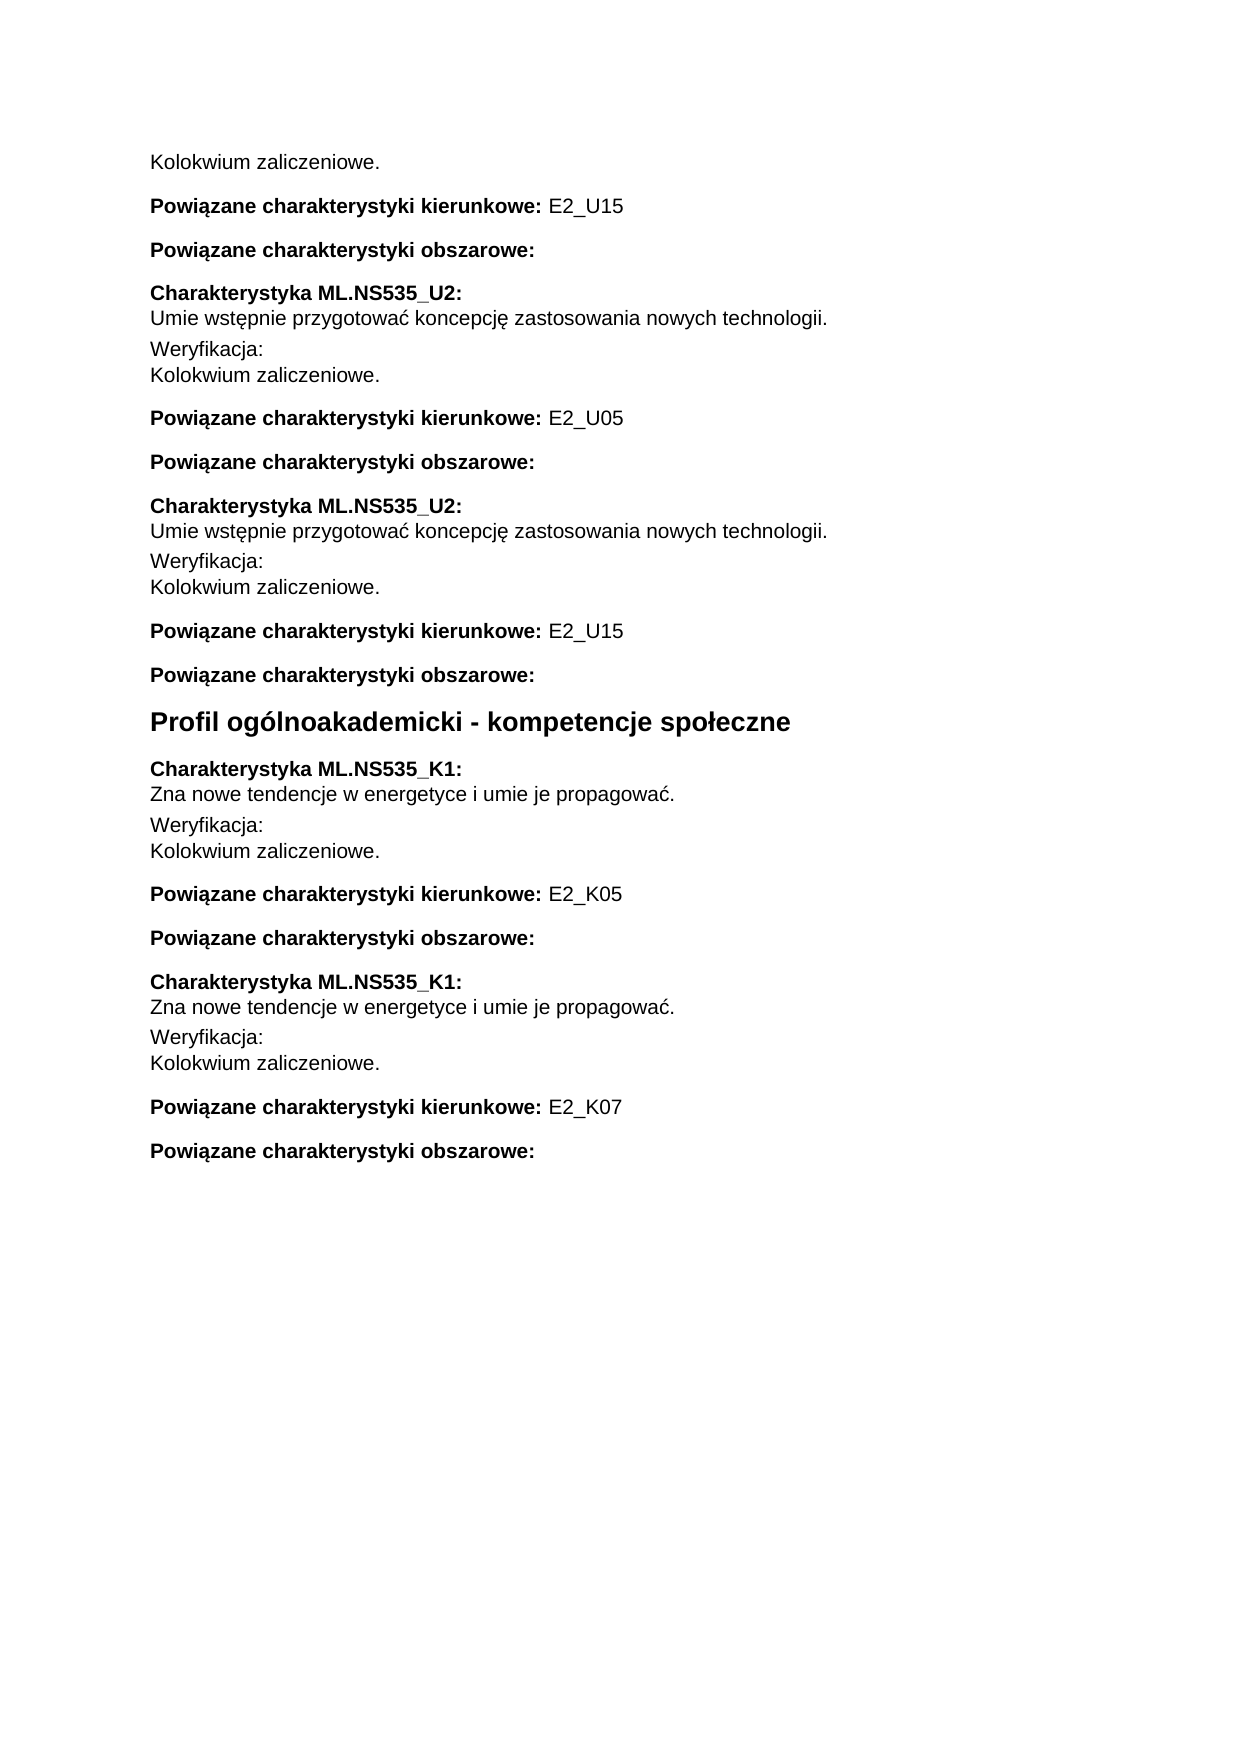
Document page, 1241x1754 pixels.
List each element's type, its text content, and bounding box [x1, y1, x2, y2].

text Charakterystyka ML.NS535_U2: [150, 281, 1090, 305]
text Powiązane charakterystyki kierunkowe: E2_K07 [150, 1095, 1090, 1119]
text Kolokwium zaliczeniowe. [150, 150, 1090, 174]
text Zna nowe tendencje w energetyce i umie je propagować. [150, 995, 1090, 1019]
text Charakterystyka ML.NS535_U2: [150, 494, 1090, 518]
text Kolokwium zaliczeniowe. [150, 362, 1090, 386]
subtitle Profil ogólnoakademicki - kompetencje społeczne [150, 706, 1090, 737]
text Powiązane charakterystyki obszarowe: [150, 1138, 1090, 1162]
text Weryfikacja: [150, 336, 1090, 360]
text Powiązane charakterystyki kierunkowe: E2_U05 [150, 406, 1090, 430]
text Charakterystyka ML.NS535_K1: [150, 757, 1090, 781]
text Powiązane charakterystyki obszarowe: [150, 237, 1090, 261]
text Powiązane charakterystyki obszarowe: [150, 662, 1090, 686]
text Powiązane charakterystyki obszarowe: [150, 450, 1090, 474]
text Weryfikacja: [150, 1025, 1090, 1049]
text Umie wstępnie przygotować koncepcję zastosowania nowych technologii. [150, 306, 1090, 330]
text Powiązane charakterystyki kierunkowe: E2_U15 [150, 619, 1090, 643]
text Charakterystyka ML.NS535_K1: [150, 970, 1090, 994]
text Weryfikacja: [150, 549, 1090, 573]
text Kolokwium zaliczeniowe. [150, 575, 1090, 599]
text Weryfikacja: [150, 812, 1090, 836]
text Kolokwium zaliczeniowe. [150, 1051, 1090, 1075]
text Powiązane charakterystyki kierunkowe: E2_U15 [150, 194, 1090, 218]
text Powiązane charakterystyki obszarowe: [150, 926, 1090, 950]
text Umie wstępnie przygotować koncepcję zastosowania nowych technologii. [150, 519, 1090, 543]
text Zna nowe tendencje w energetyce i umie je propagować. [150, 782, 1090, 806]
text Kolokwium zaliczeniowe. [150, 838, 1090, 862]
text Powiązane charakterystyki kierunkowe: E2_K05 [150, 882, 1090, 906]
